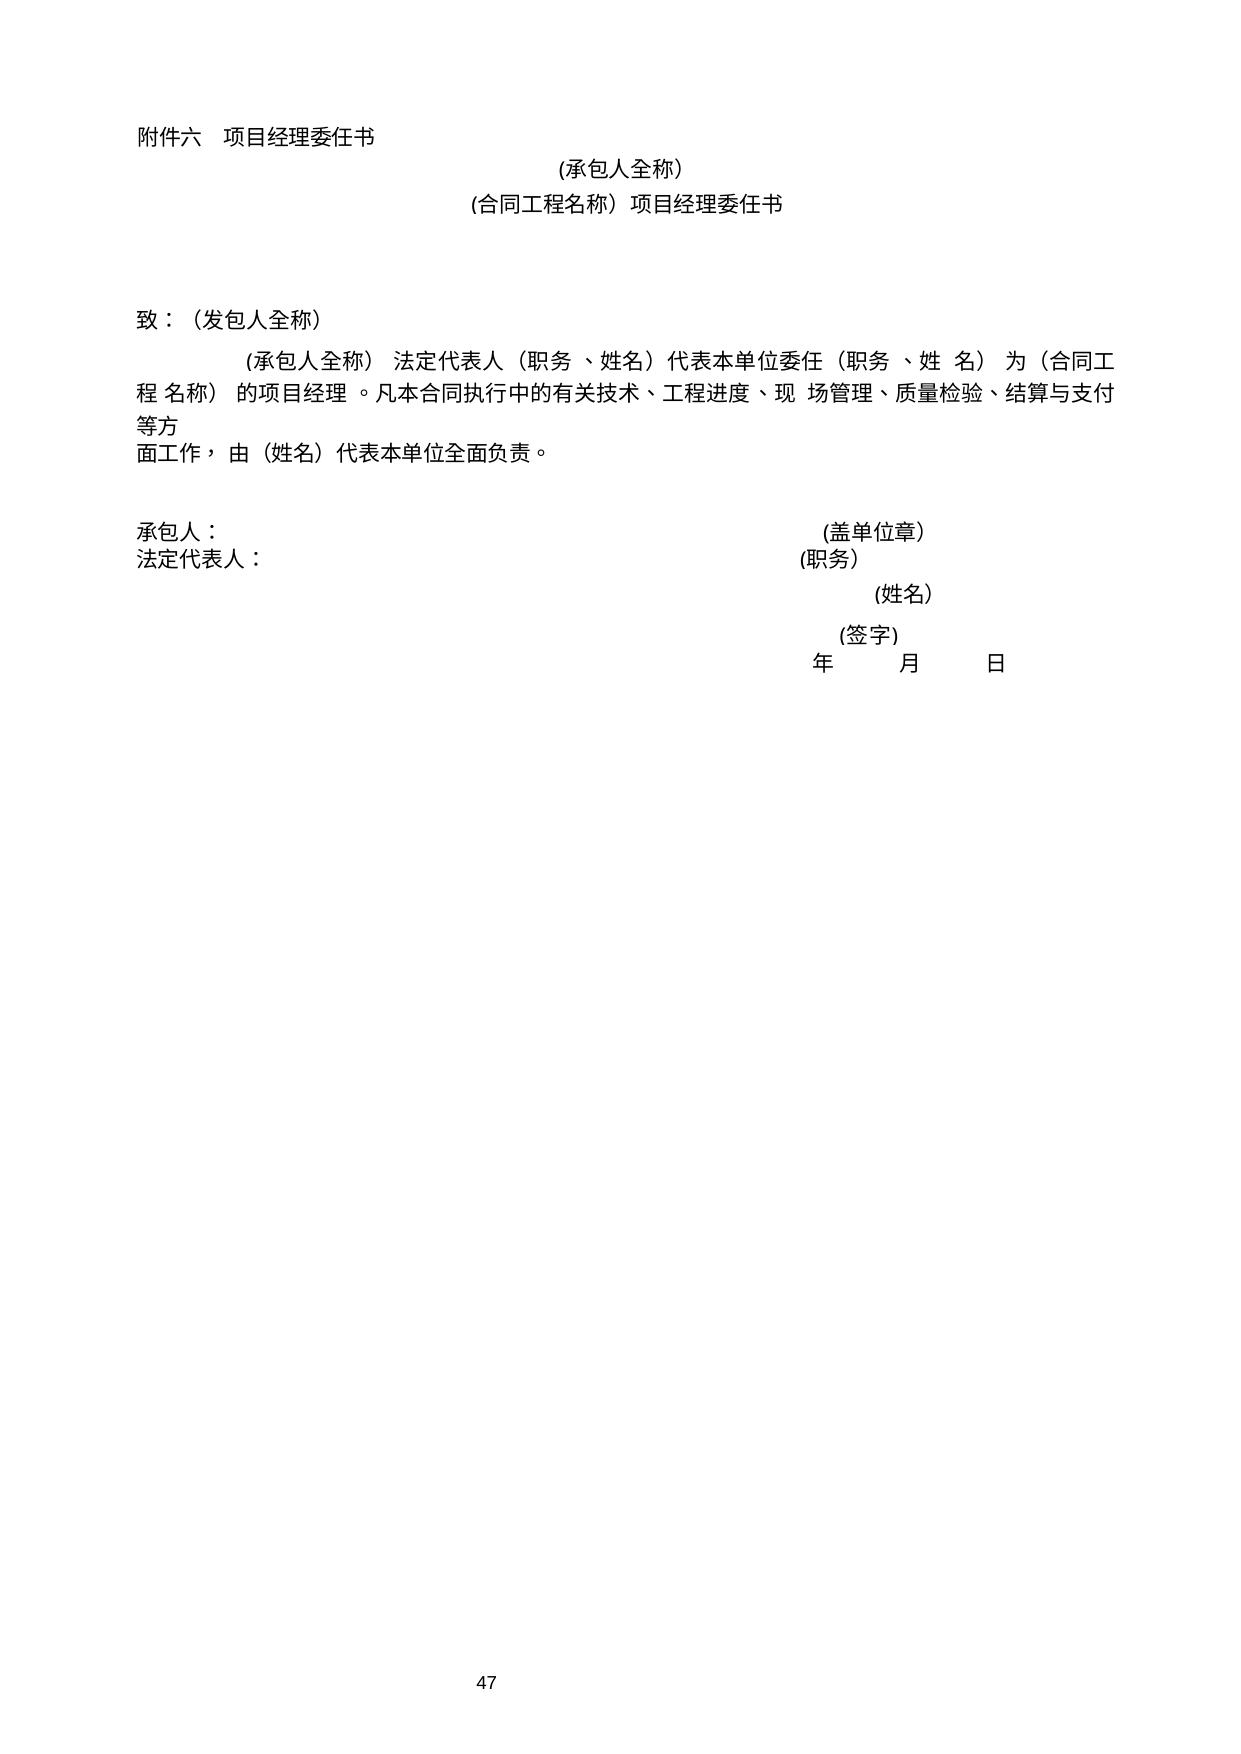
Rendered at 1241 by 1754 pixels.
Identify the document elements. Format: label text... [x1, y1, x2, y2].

text (合同工程名称）项目经理委任书 [471, 195, 1117, 217]
text 法定代表人： (职务） [136, 549, 1117, 572]
text (签字) [138, 620, 1117, 650]
text 附件六 项目经理委任书 [137, 127, 1117, 150]
text 承包人： (盖单位章） [136, 517, 1117, 546]
text (承包人全称） 法定代表人（职务 、姓名）代表本单位委任（职务 、姓 名） 为（合同工程 名称） 的项目经理 。凡本合同执行中的有关技术、工程进度、现 场管理、质量检验、结算与支付等方 [136, 346, 1117, 441]
text 面工作， 由（姓名）代表本单位全面负责。 [136, 444, 1117, 466]
text 致：（发包人全称） [136, 310, 1117, 333]
text (承包人全称） [559, 160, 1117, 182]
text 年 月 日 [187, 653, 1117, 676]
text (姓名） [143, 585, 1117, 607]
